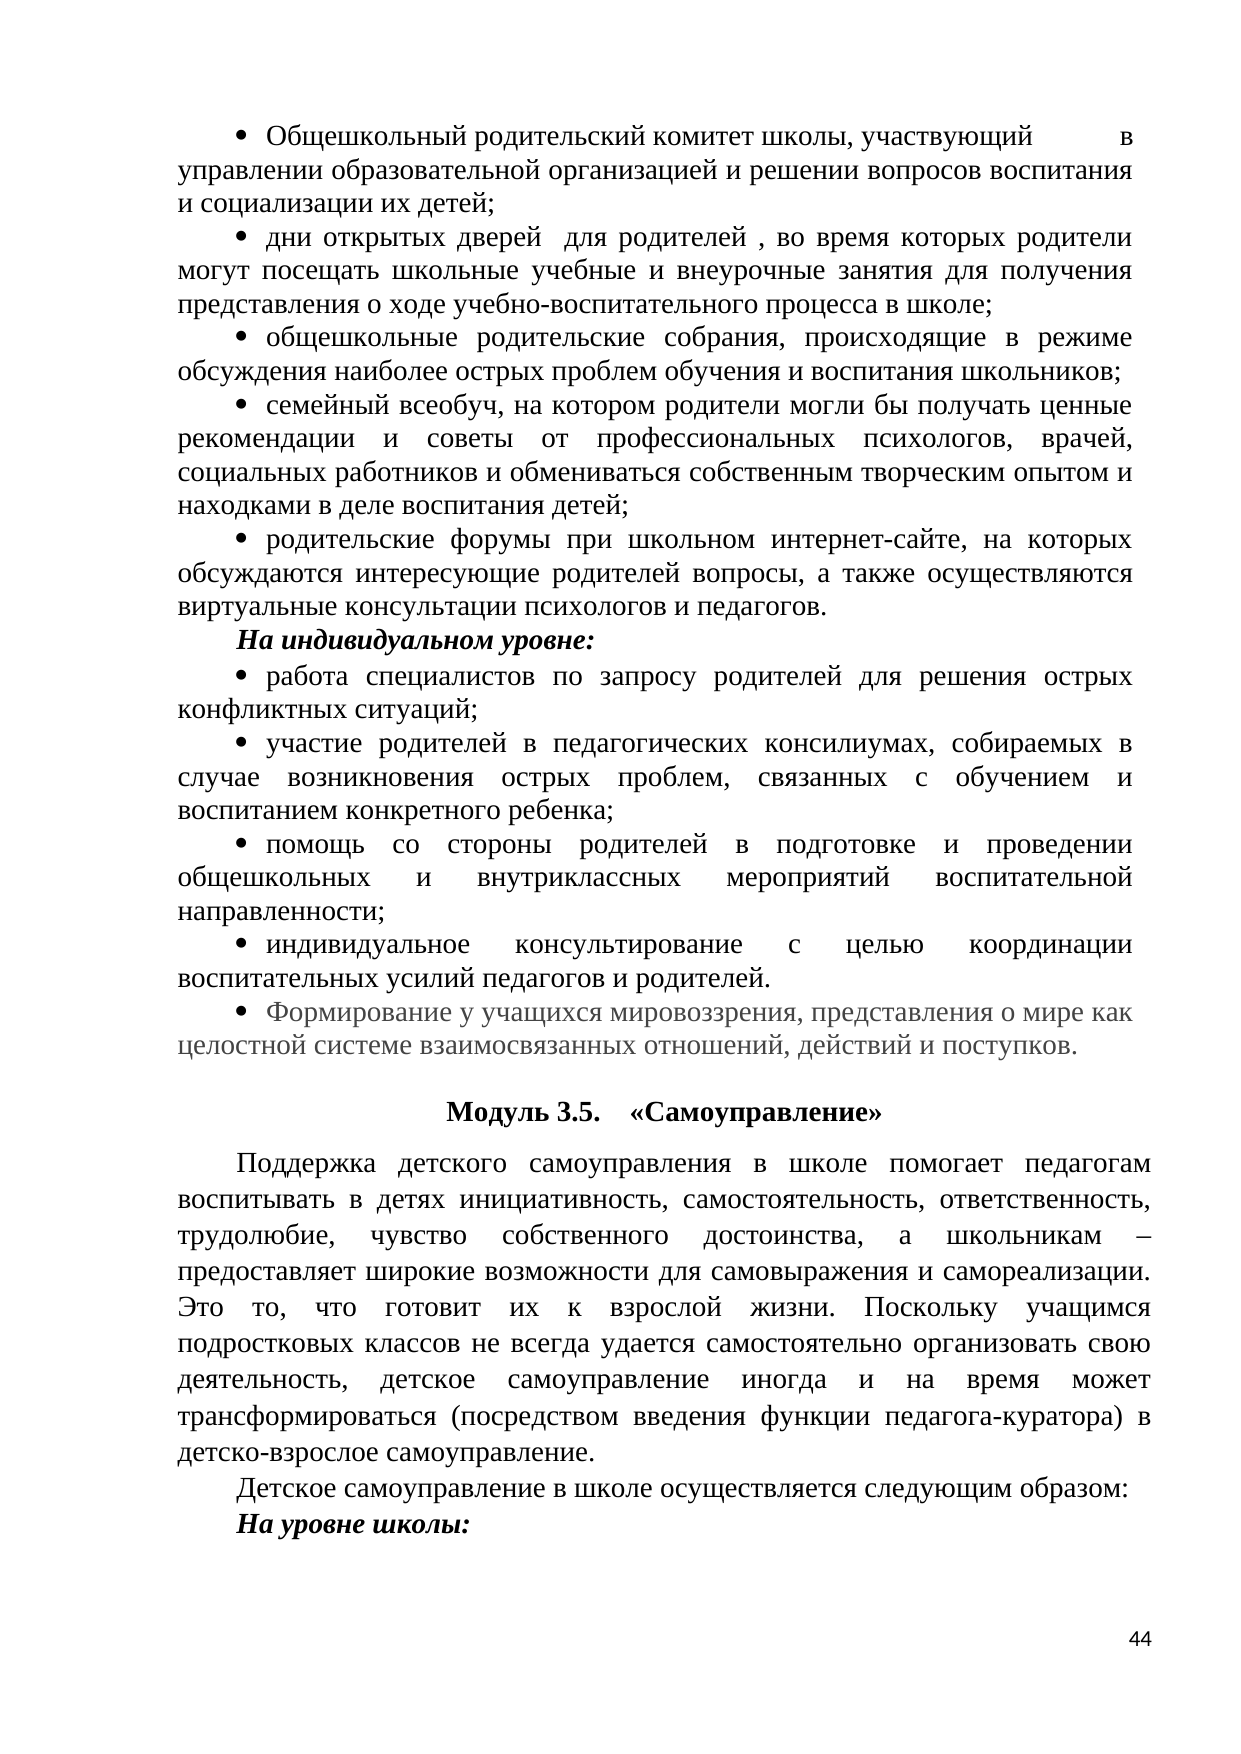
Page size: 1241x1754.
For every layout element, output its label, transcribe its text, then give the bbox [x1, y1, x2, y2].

list Формирование у учащихся мировоззрения, представления о мире как целостной системе взаимосвязанных отношений, действий и поступков. [177, 994, 1133, 1061]
text Модуль 3.5. «Самоуправление» [177, 1094, 1152, 1128]
text Детское самоуправление в школе осуществляется следующим образом: [177, 1470, 1152, 1503]
list помощь со стороны родителей в подготовке и проведении общешкольных и внутриклассных мероприятий воспитательной направленности; [177, 826, 1133, 927]
list Общешкольный родительский комитет школы, участвующий в управлении образовательной организацией и решении вопросов воспитания и социализации их детей; [177, 118, 1133, 219]
list семейный всеобуч, на котором родители могли бы получать ценные рекомендации и советы от профессиональных психологов, врачей, социальных работников и обмениваться собственным творческим опытом и находками в деле воспитания детей; [177, 387, 1133, 521]
list родительские форумы при школьном интернет-сайте, на которых обсуждаются интересующие родителей вопросы, а также осуществляются виртуальные консультации психологов и педагогов. [177, 521, 1133, 622]
list общешкольные родительские собрания, происходящие в режиме обсуждения наиболее острых проблем обучения и воспитания школьников; [177, 319, 1133, 387]
list участие родителей в педагогических консилиумах, собираемых в случае возникновения острых проблем, связанных с обучением и воспитанием конкретного ребенка; [177, 725, 1133, 826]
list индивидуальное консультирование c целью координации воспитательных усилий педагогов и родителей. [177, 927, 1133, 994]
text Поддержка детского самоуправления в школе помогает педагогам воспитывать в детях инициативность, самостоятельность, ответственность, трудолюбие, чувство собственного достоинства, а школьникам – предоставляет широкие возможности для самовыражения и самореализации. Это то, что готовит их к взрослой жизни. Поскольку учащимся подростковых классов не всегда удается самостоятельно организовать свою деятельность, детское самоуправление иногда и на время может трансформироваться (посредством введения функции педагога-куратора) в детско-взрослое самоуправление. [177, 1145, 1152, 1467]
list На индивидуальном уровне: [236, 622, 1152, 655]
list работа специалистов по запросу родителей для решения острых конфликтных ситуаций; [177, 658, 1133, 725]
list дни открытых дверей для родителей , во время которых родители могут посещать школьные учебные и внеурочные занятия для получения представления о ходе учебно-воспитательного процесса в школе; [177, 219, 1133, 319]
text На уровне школы: [177, 1506, 1152, 1540]
